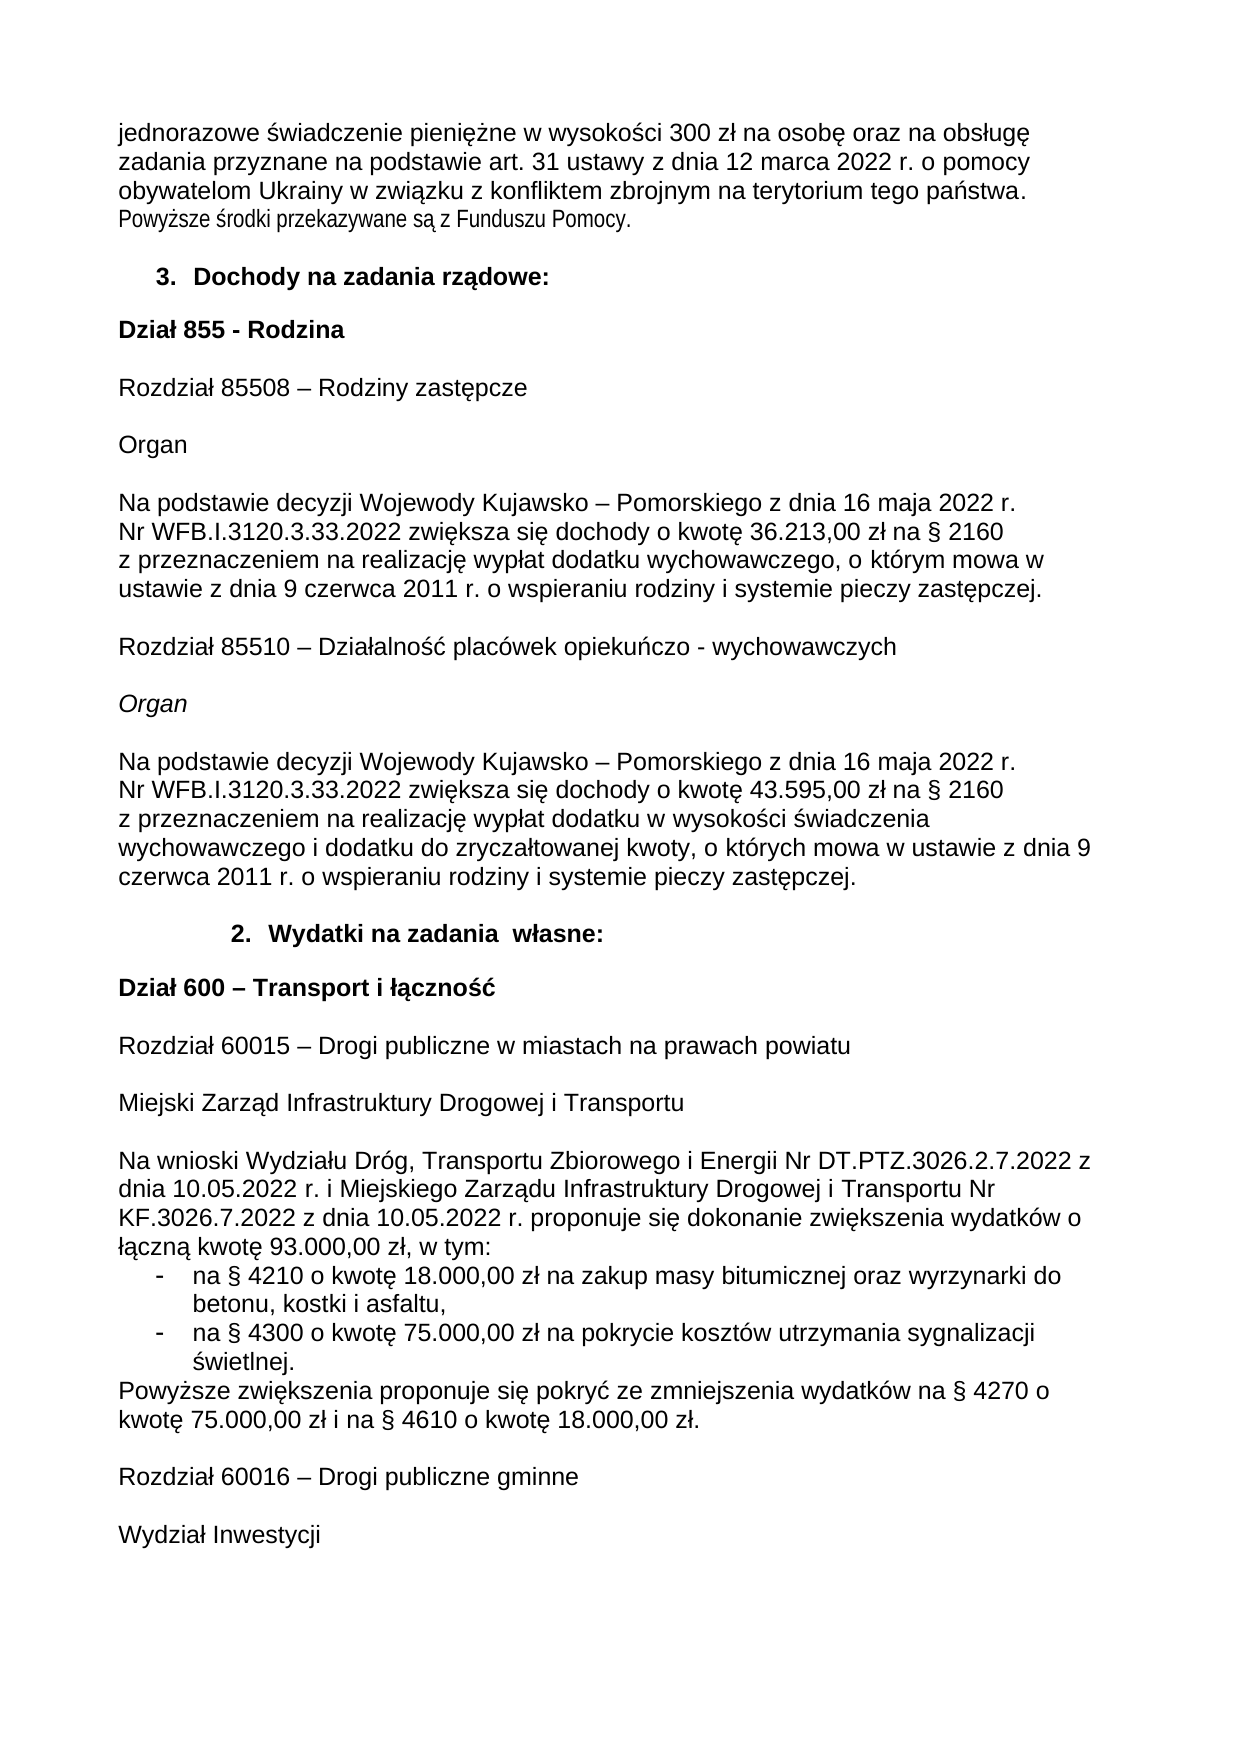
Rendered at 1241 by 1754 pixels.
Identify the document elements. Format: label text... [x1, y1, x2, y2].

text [118, 118, 1092, 204]
list na § 4210 o kwotę 18.000,00 zł na zakup masy bitumicznej oraz wyrzynarki do betonu, kostki i asfaltu, [155, 1261, 1092, 1318]
list Wydatki na zadania własne: [231, 919, 1092, 948]
subtitle Rozdział 85510 – Działalność placówek opiekuńczo - wychowawczych [118, 632, 1092, 661]
text Organ [118, 431, 1092, 459]
text Miejski Zarząd Infrastruktury Drogowej i Transportu [118, 1088, 1092, 1117]
subtitle Rozdział 60016 – Drogi publiczne gminne [118, 1462, 1092, 1491]
text Powyższe środki przekazywane są z Funduszu Pomocy. [118, 204, 1092, 233]
text Na podstawie decyzji Wojewody Kujawsko – Pomorskiego z dnia 16 maja 2022 r. Nr WFB.I.3120.3.33.2022 zwiększa się dochody o kwotę 43.595,00 zł na § 2160 z przeznaczeniem na realizację wypłat dodatku w wysokości świadczenia wychowawczego i dodatku do zryczałtowanej kwoty, o których mowa w ustawie z dnia 9 czerwca 2011 r. o wspieraniu rodziny i systemie pieczy zastępczej. [118, 747, 1092, 891]
subtitle Rozdział 85508 – Rodziny zastępcze [118, 373, 1092, 402]
subtitle Dział 600 – Transport i łączność [118, 973, 1092, 1002]
list na § 4300 o kwotę 75.000,00 zł na pokrycie kosztów utrzymania sygnalizacji świetlnej. [155, 1318, 1092, 1376]
subtitle Dział 855 - Rodzina [118, 316, 1092, 344]
list Dochody na zadania rządowe: [156, 262, 1092, 290]
text Na wnioski Wydziału Dróg, Transportu Zbiorowego i Energii Nr DT.PTZ.3026.2.7.2022 z dnia 10.05.2022 r. i Miejskiego Zarządu Infrastruktury Drogowej i Transportu Nr KF.3026.7.2022 z dnia 10.05.2022 r. proponuje się dokonanie zwiększenia wydatków o łączną kwotę 93.000,00 zł, w tym: [118, 1146, 1092, 1261]
text Wydział Inwestycji [118, 1519, 1092, 1548]
subtitle Rozdział 60015 – Drogi publiczne w miastach na prawach powiatu [118, 1031, 1092, 1059]
text Na podstawie decyzji Wojewody Kujawsko – Pomorskiego z dnia 16 maja 2022 r. Nr WFB.I.3120.3.33.2022 zwiększa się dochody o kwotę 36.213,00 zł na § 2160 z przeznaczeniem na realizację wypłat dodatku wychowawczego, o którym mowa w ustawie z dnia 9 czerwca 2011 r. o wspieraniu rodziny i systemie pieczy zastępczej. [118, 488, 1092, 603]
text Powyższe zwiększenia proponuje się pokryć ze zmniejszenia wydatków na § 4270 o kwotę 75.000,00 zł i na § 4610 o kwotę 18.000,00 zł. [118, 1376, 1092, 1433]
text Organ [118, 689, 1092, 718]
